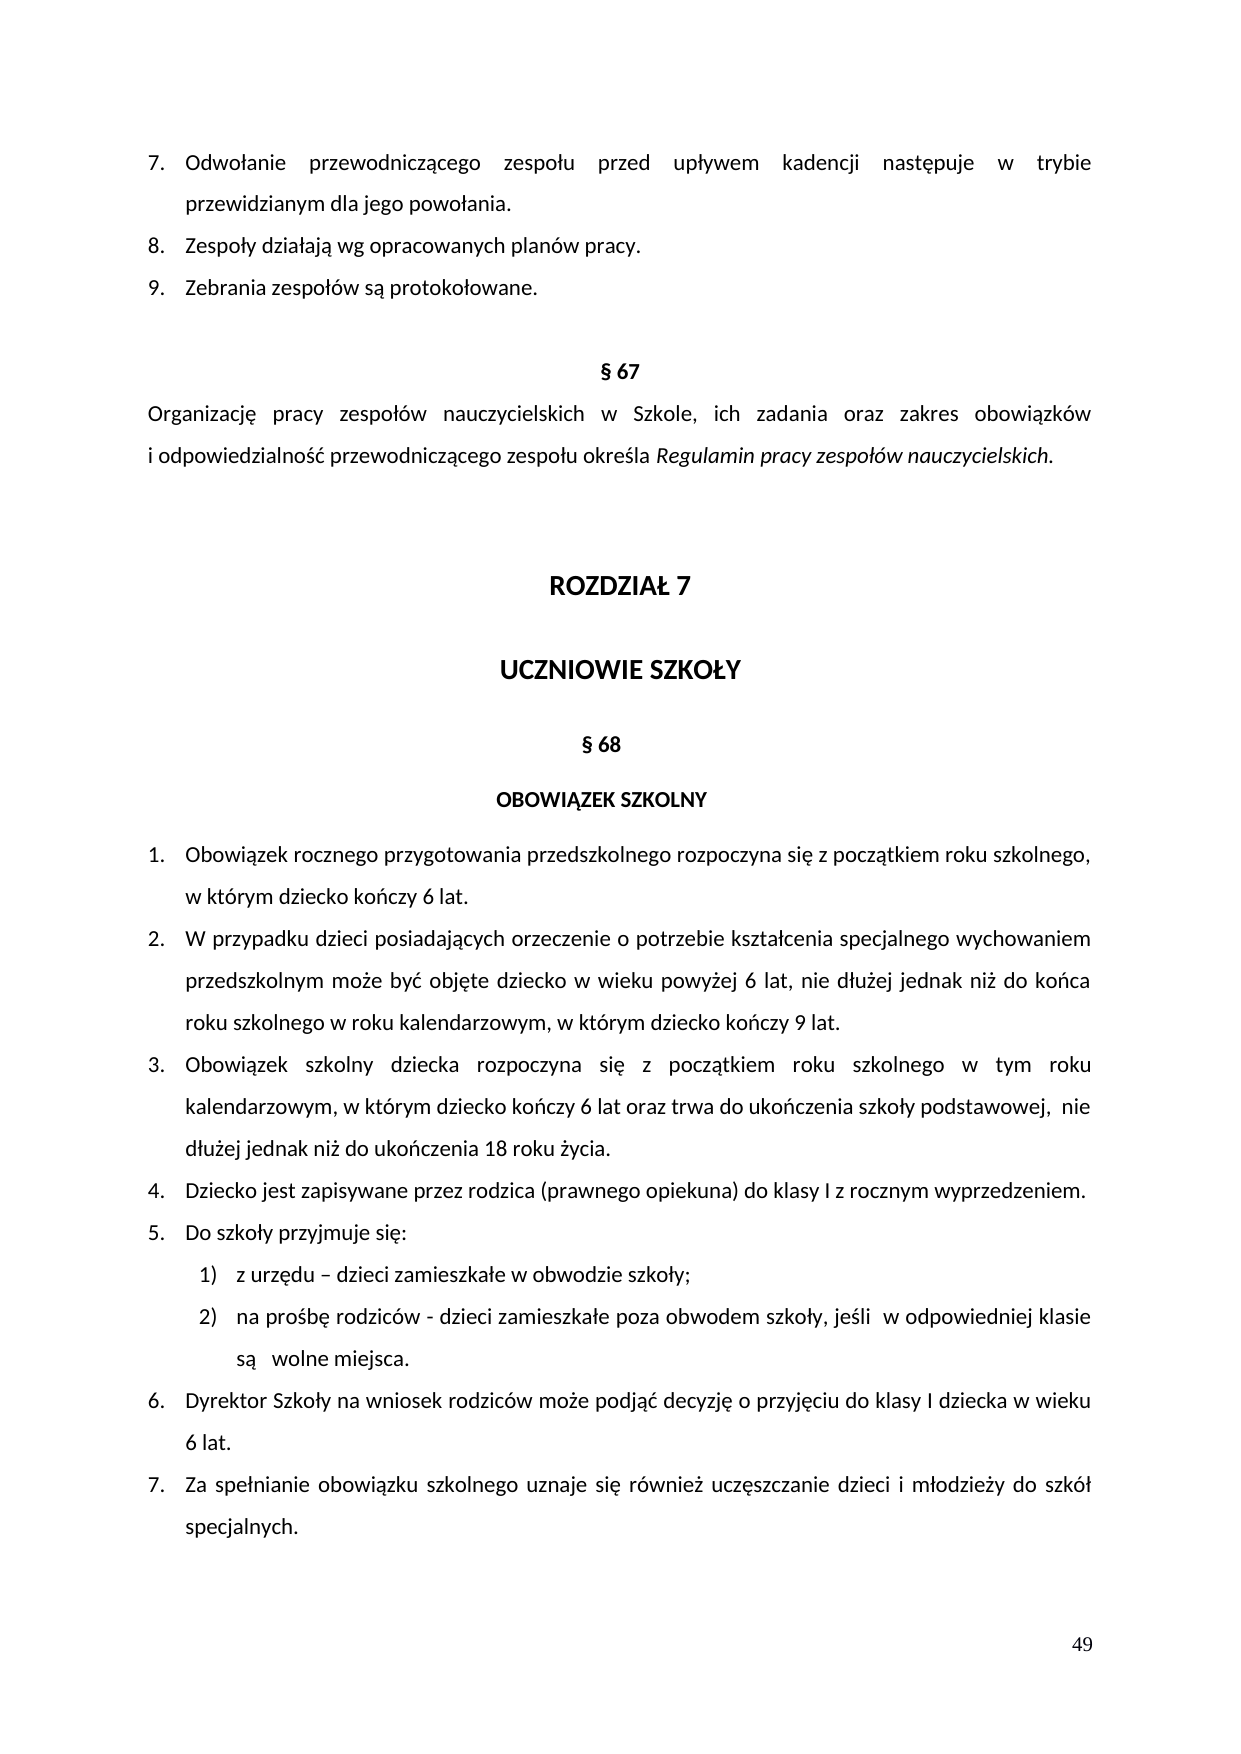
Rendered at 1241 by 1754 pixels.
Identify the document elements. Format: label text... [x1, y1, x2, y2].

list Do szkoły przyjmuje się: [148, 1218, 1093, 1246]
list na prośbę rodziców - dzieci zamieszkałe poza obwodem szkoły, jeśli w odpowiedniej klasie są wolne miejsca. [199, 1302, 1093, 1372]
list Odwołanie przewodniczącego zespołu przed upływem kadencji następuje w trybie przewidzianym dla jego powołania. [148, 148, 1093, 218]
list Za spełnianie obowiązku szkolnego uznaje się również uczęszczanie dzieci i młodzieży do szkół specjalnych. [148, 1470, 1093, 1540]
list Dziecko jest zapisywane przez rodzica (prawnego opiekuna) do klasy I z rocznym wyprzedzeniem. [148, 1176, 1093, 1204]
text ROZDZIAŁ 7 [148, 567, 1093, 603]
list Obowiązek rocznego przygotowania przedszkolnego rozpoczyna się z początkiem roku szkolnego, w którym dziecko kończy 6 lat. [148, 840, 1093, 910]
text § 68 [110, 730, 1093, 758]
list Zebrania zespołów są protokołowane. [148, 273, 1093, 302]
text § 67 [148, 357, 1093, 386]
text UCZNIOWIE SZKOŁY [148, 651, 1093, 687]
list z urzędu – dzieci zamieszkałe w obwodzie szkoły; [199, 1260, 1093, 1288]
list Dyrektor Szkoły na wniosek rodziców może podjąć decyzję o przyjęciu do klasy I dziecka w wieku 6 lat. [148, 1386, 1093, 1456]
list Obowiązek szkolny dziecka rozpoczyna się z początkiem roku szkolnego w tym roku kalendarzowym, w którym dziecko kończy 6 lat oraz trwa do ukończenia szkoły podstawowej, nie dłużej jednak niż do ukończenia 18 roku życia. [148, 1050, 1093, 1162]
text OBOWIĄZEK SZKOLNY [110, 785, 1093, 813]
list W przypadku dzieci posiadających orzeczenie o potrzebie kształcenia specjalnego wychowaniem przedszkolnym może być objęte dziecko w wieku powyżej 6 lat, nie dłużej jednak niż do końca roku szkolnego w roku kalendarzowym, w którym dziecko kończy 9 lat. [148, 924, 1093, 1036]
text Organizację pracy zespołów nauczycielskich w Szkole, ich zadania oraz zakres obowiązków i odpowiedzialność przewodniczącego zespołu określa Regulamin pracy zespołów nauczycielskich. [148, 399, 1093, 469]
list Zespoły działają wg opracowanych planów pracy. [148, 232, 1093, 259]
